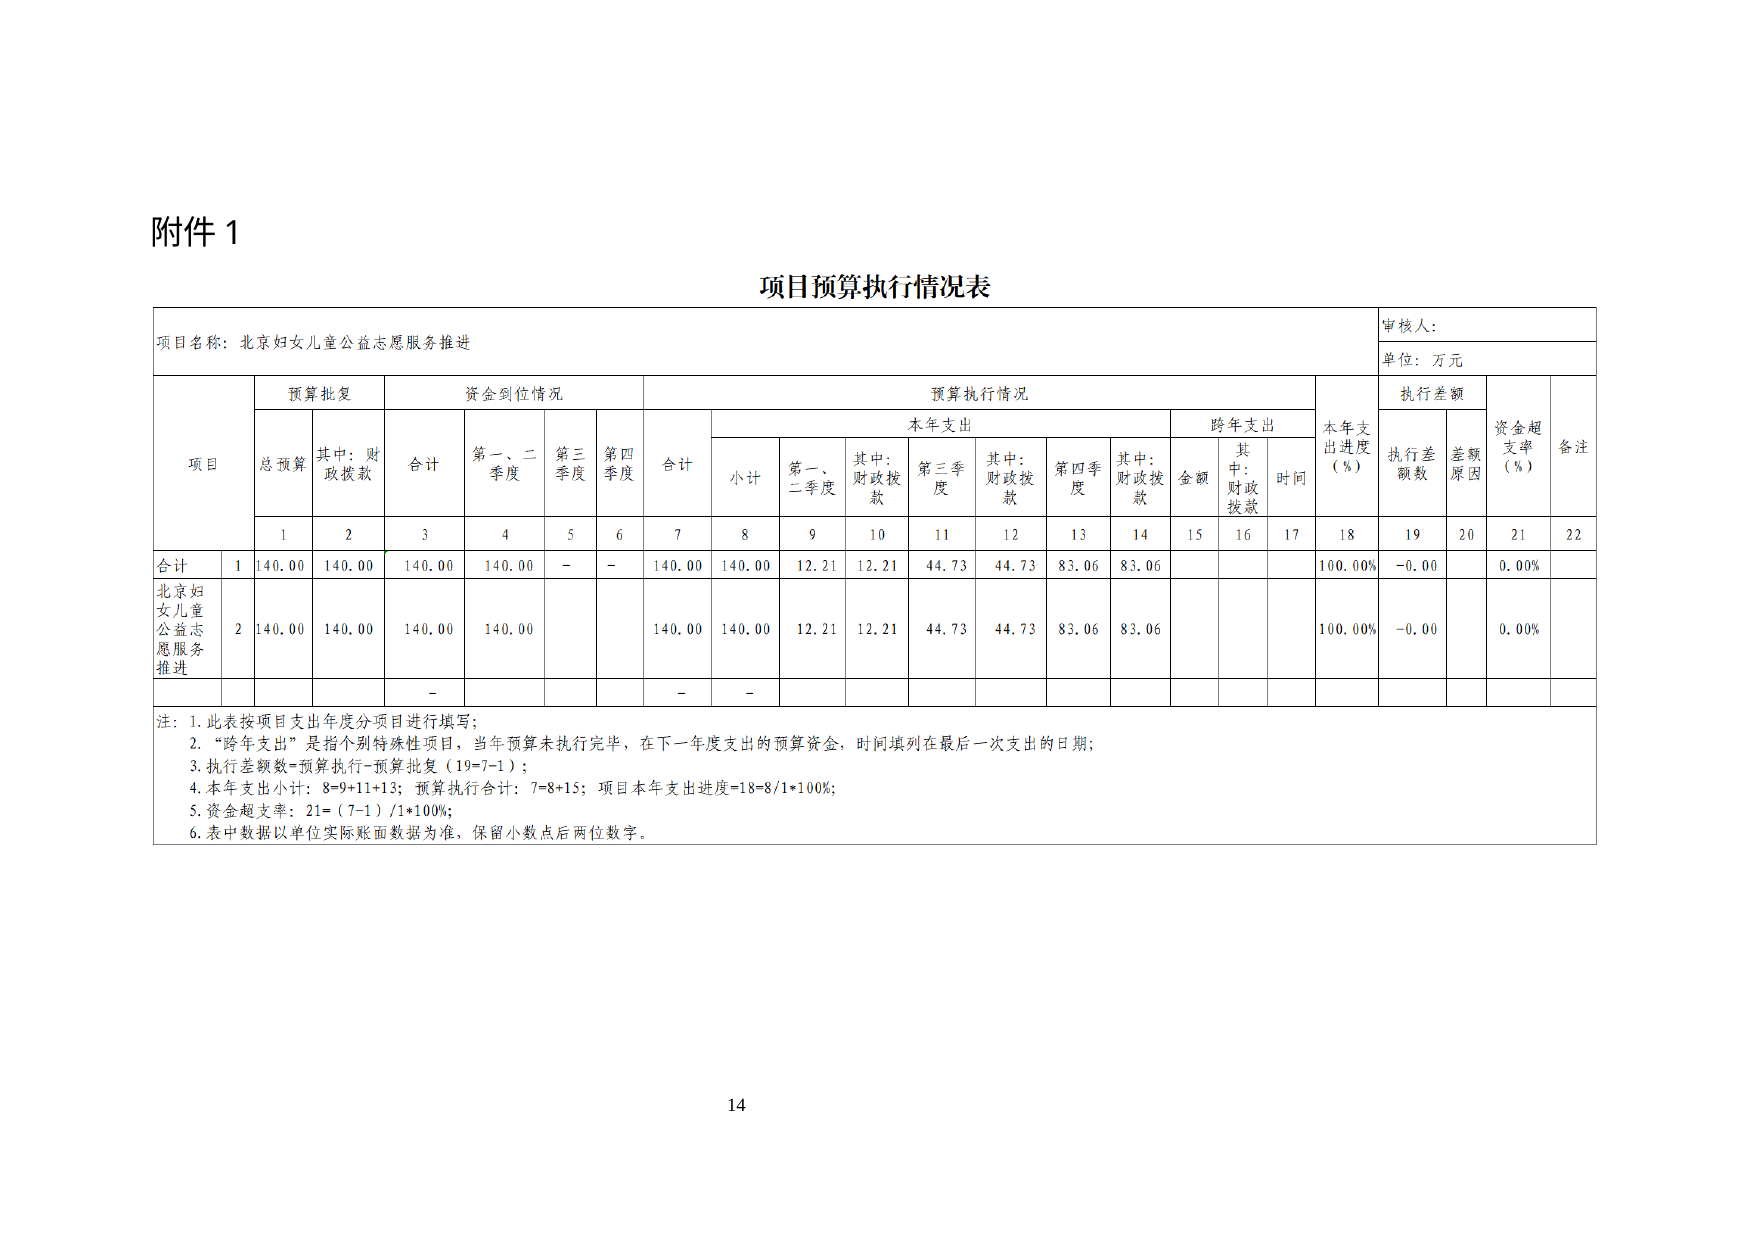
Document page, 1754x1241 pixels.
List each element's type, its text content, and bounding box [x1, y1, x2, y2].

picture [150, 262, 1603, 851]
text 附件1 [150, 198, 1604, 263]
